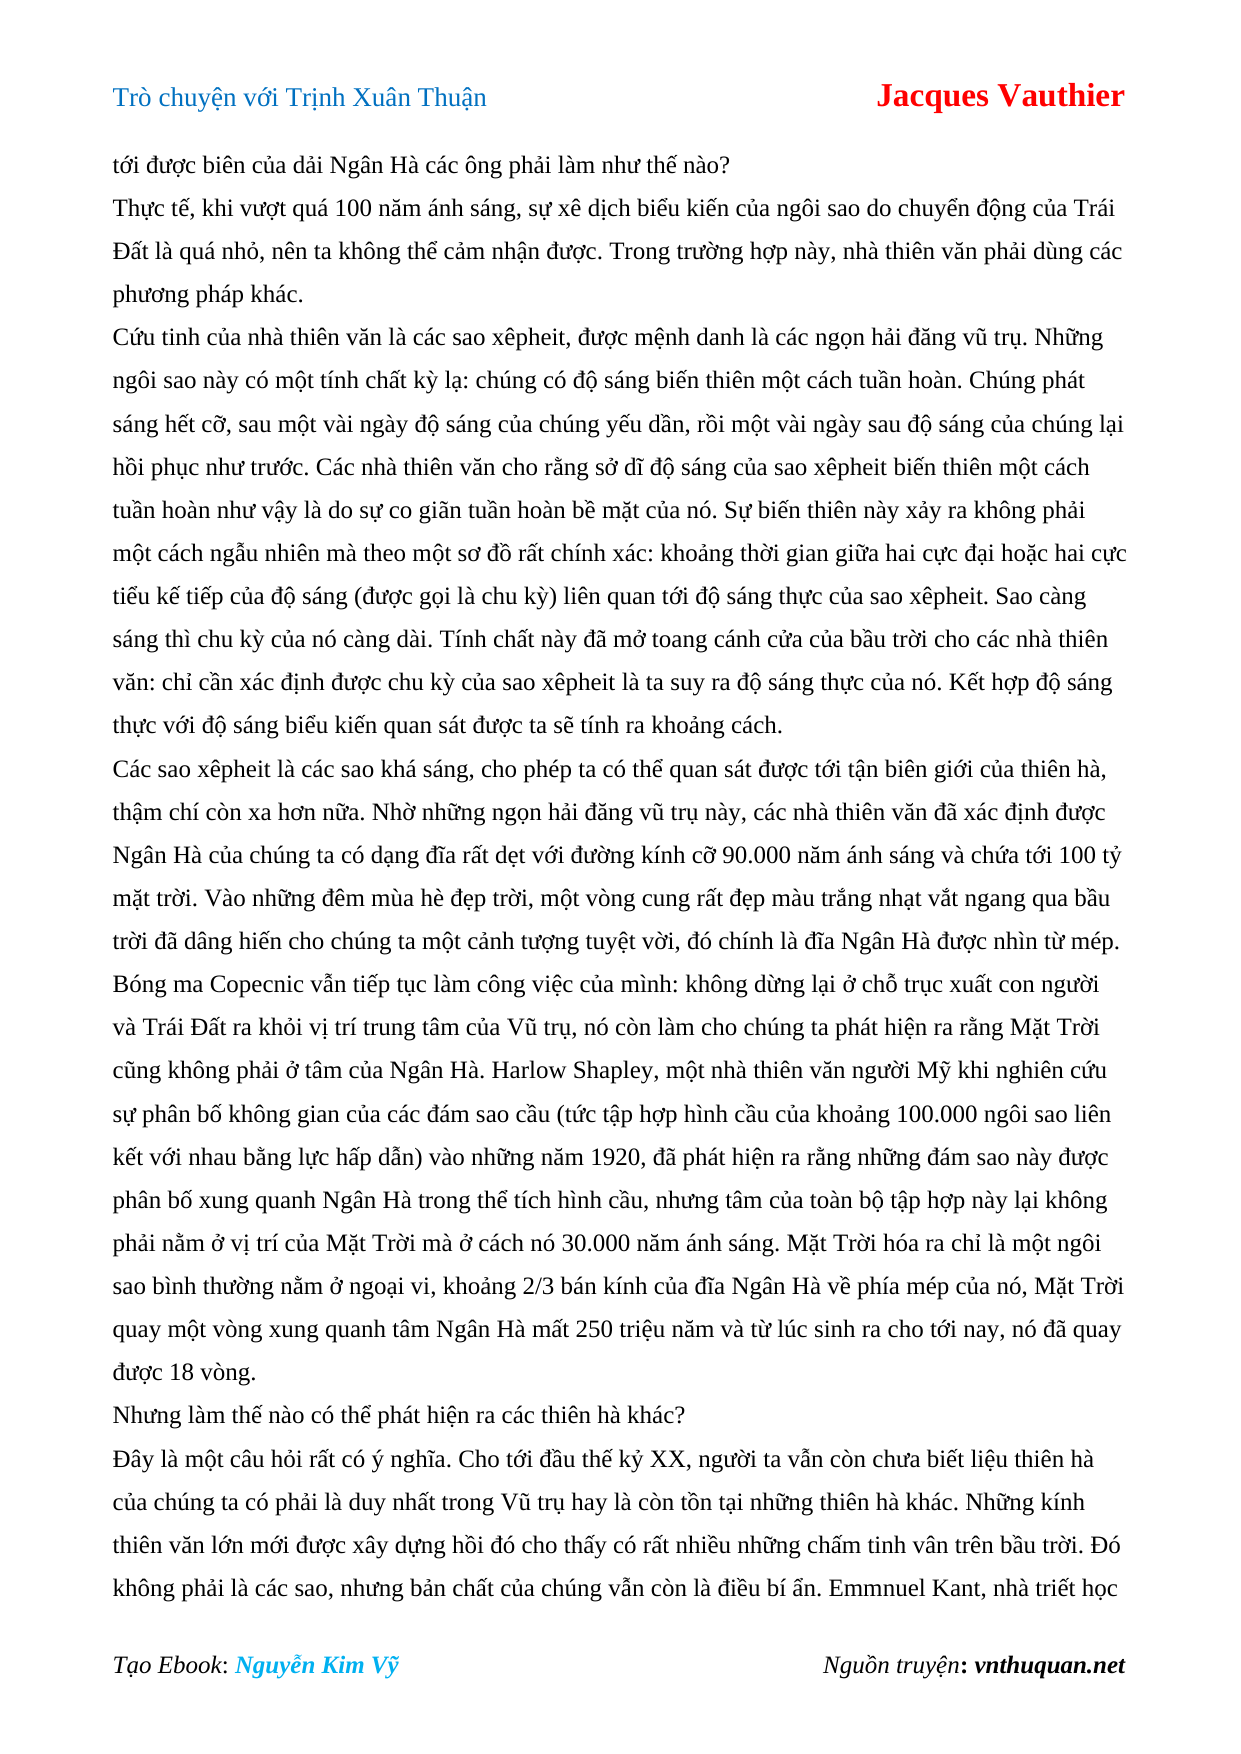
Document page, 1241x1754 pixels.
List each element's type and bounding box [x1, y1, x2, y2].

text [112, 150, 1128, 1602]
